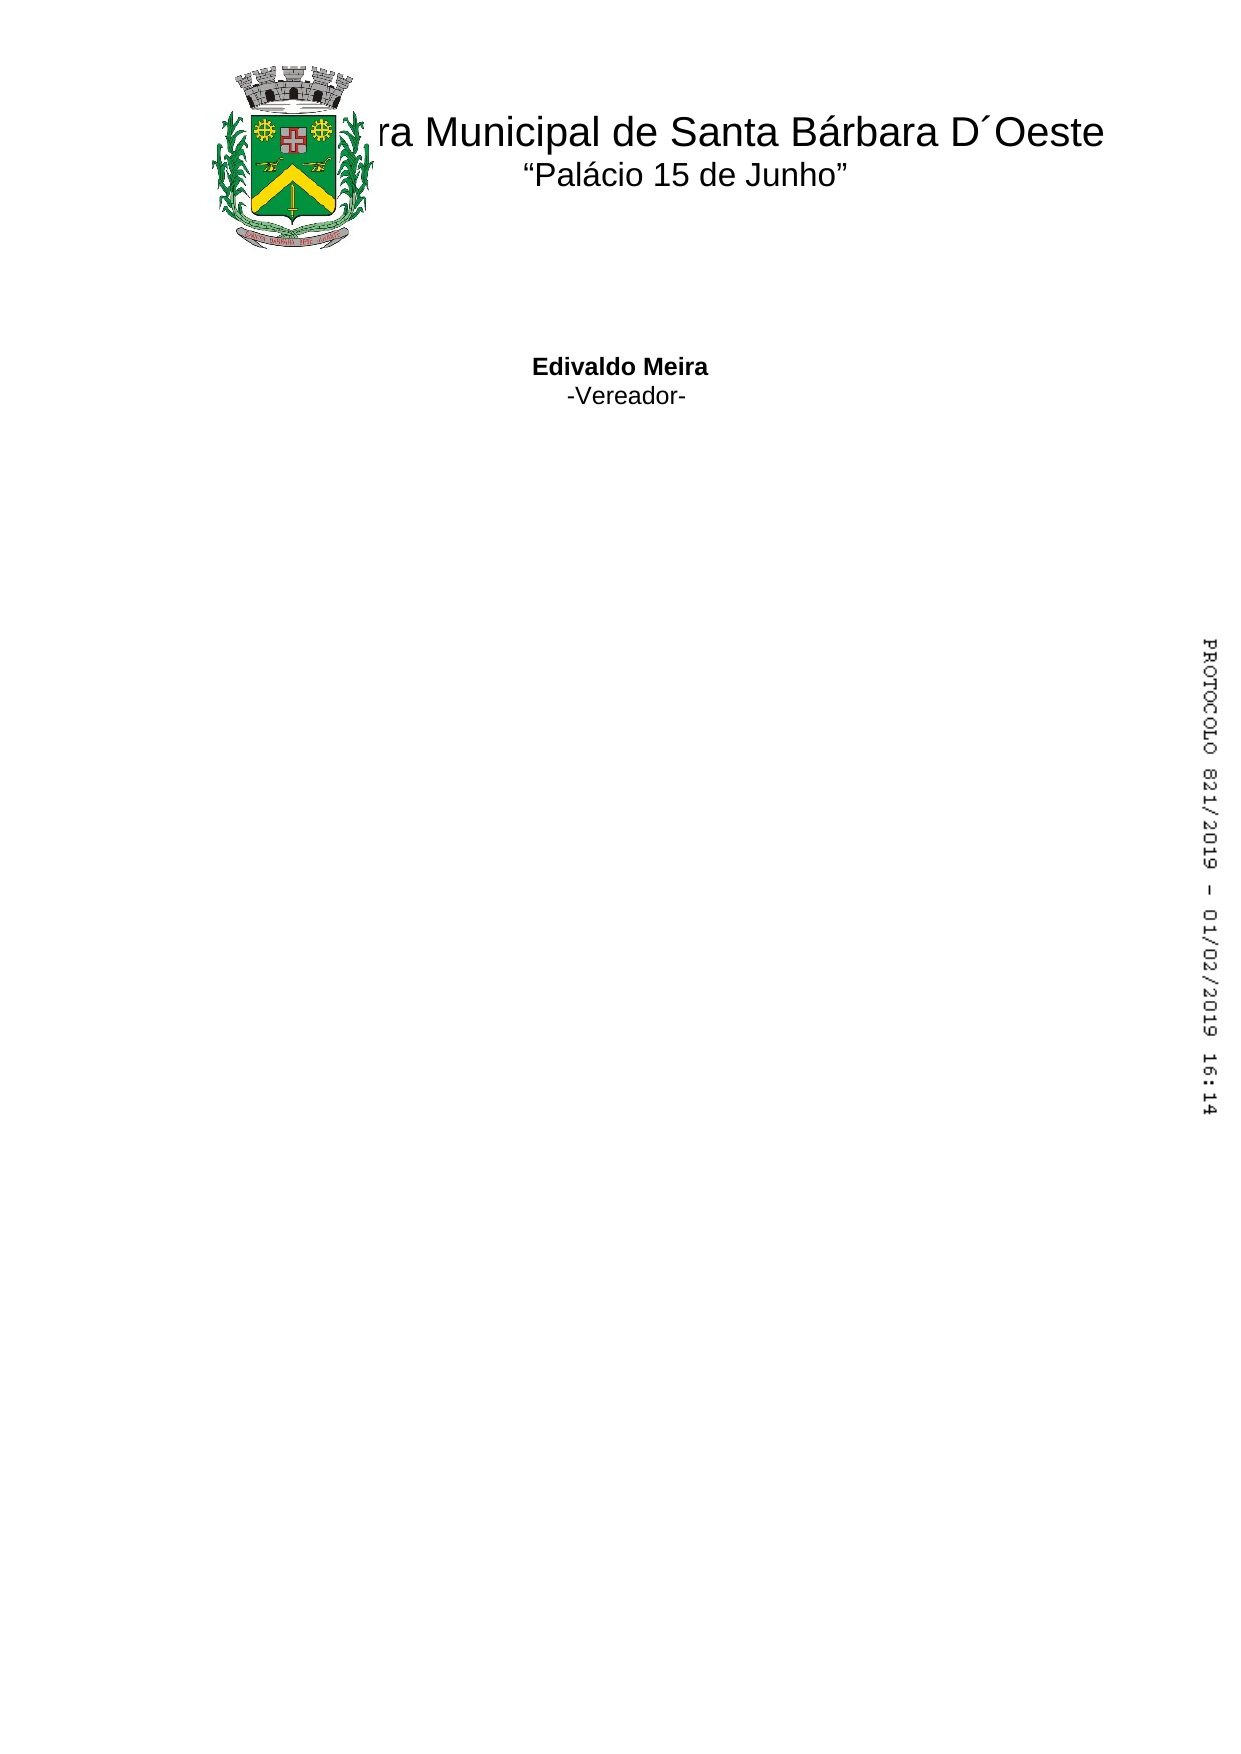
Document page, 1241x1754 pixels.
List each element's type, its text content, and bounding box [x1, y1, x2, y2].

text Edivaldo Meira [177, 352, 1063, 381]
picture [1177, 635, 1241, 1119]
picture [211, 66, 381, 256]
text -Vereador- [177, 381, 1063, 409]
